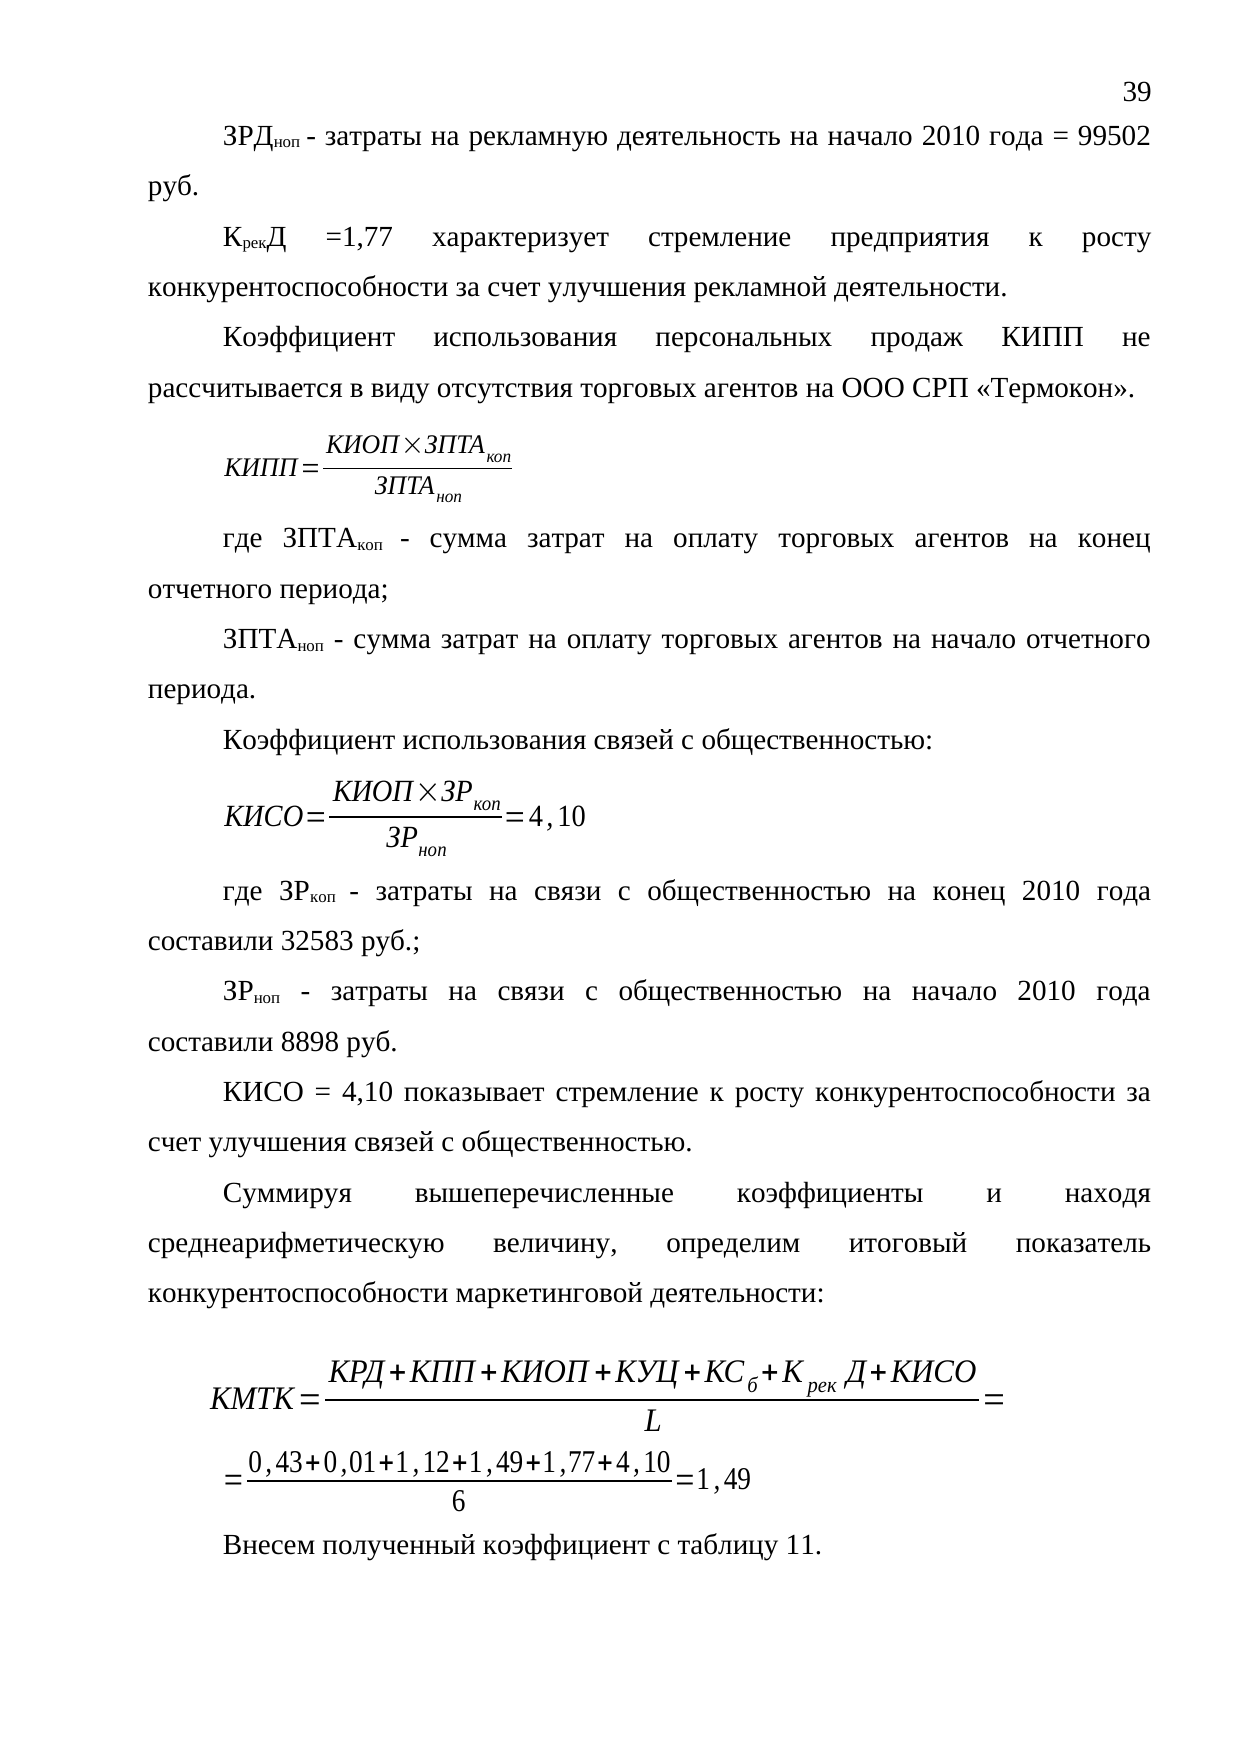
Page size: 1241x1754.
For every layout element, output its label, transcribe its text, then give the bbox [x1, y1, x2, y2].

text Суммируя вышеперечисленные коэффициенты и находя среднеарифметическую величину, определим итоговый показатель конкурентоспособности маркетинговой деятельности: [148, 1175, 1152, 1309]
text ЗРДноп - затраты на рекламную деятельность на начало 2010 года = 99502 руб. [148, 118, 1152, 202]
text КрекД =1,77 характеризует стремление предприятия к росту конкурентоспособности за счет улучшения рекламной деятельности. [148, 219, 1152, 303]
text ЗРноп - затраты на связи с общественностью на начало 2010 года составили 8898 руб. [148, 973, 1152, 1057]
text Коэффициент использования персональных продаж КИПП не рассчитывается в виду отсутствия торговых агентов на ООО СРП «Термокон». [148, 319, 1152, 403]
text Коэффициент использования связей с общественностью: [148, 722, 1152, 755]
text где ЗПТАкоп - сумма затрат на оплату торговых агентов на конец отчетного периода; [148, 521, 1152, 604]
text Внесем полученный коэффициент с таблицу 11. [148, 1527, 1152, 1560]
text КИСО = 4,10 показывает стремление к росту конкурентоспособности за счет улучшения связей с общественностью. [148, 1074, 1152, 1158]
text где ЗРкоп - затраты на связи с общественностью на конец 2010 года составили 32583 руб.; [148, 873, 1152, 957]
text ЗПТАноп - сумма затрат на оплату торговых агентов на начало отчетного периода. [148, 621, 1152, 705]
